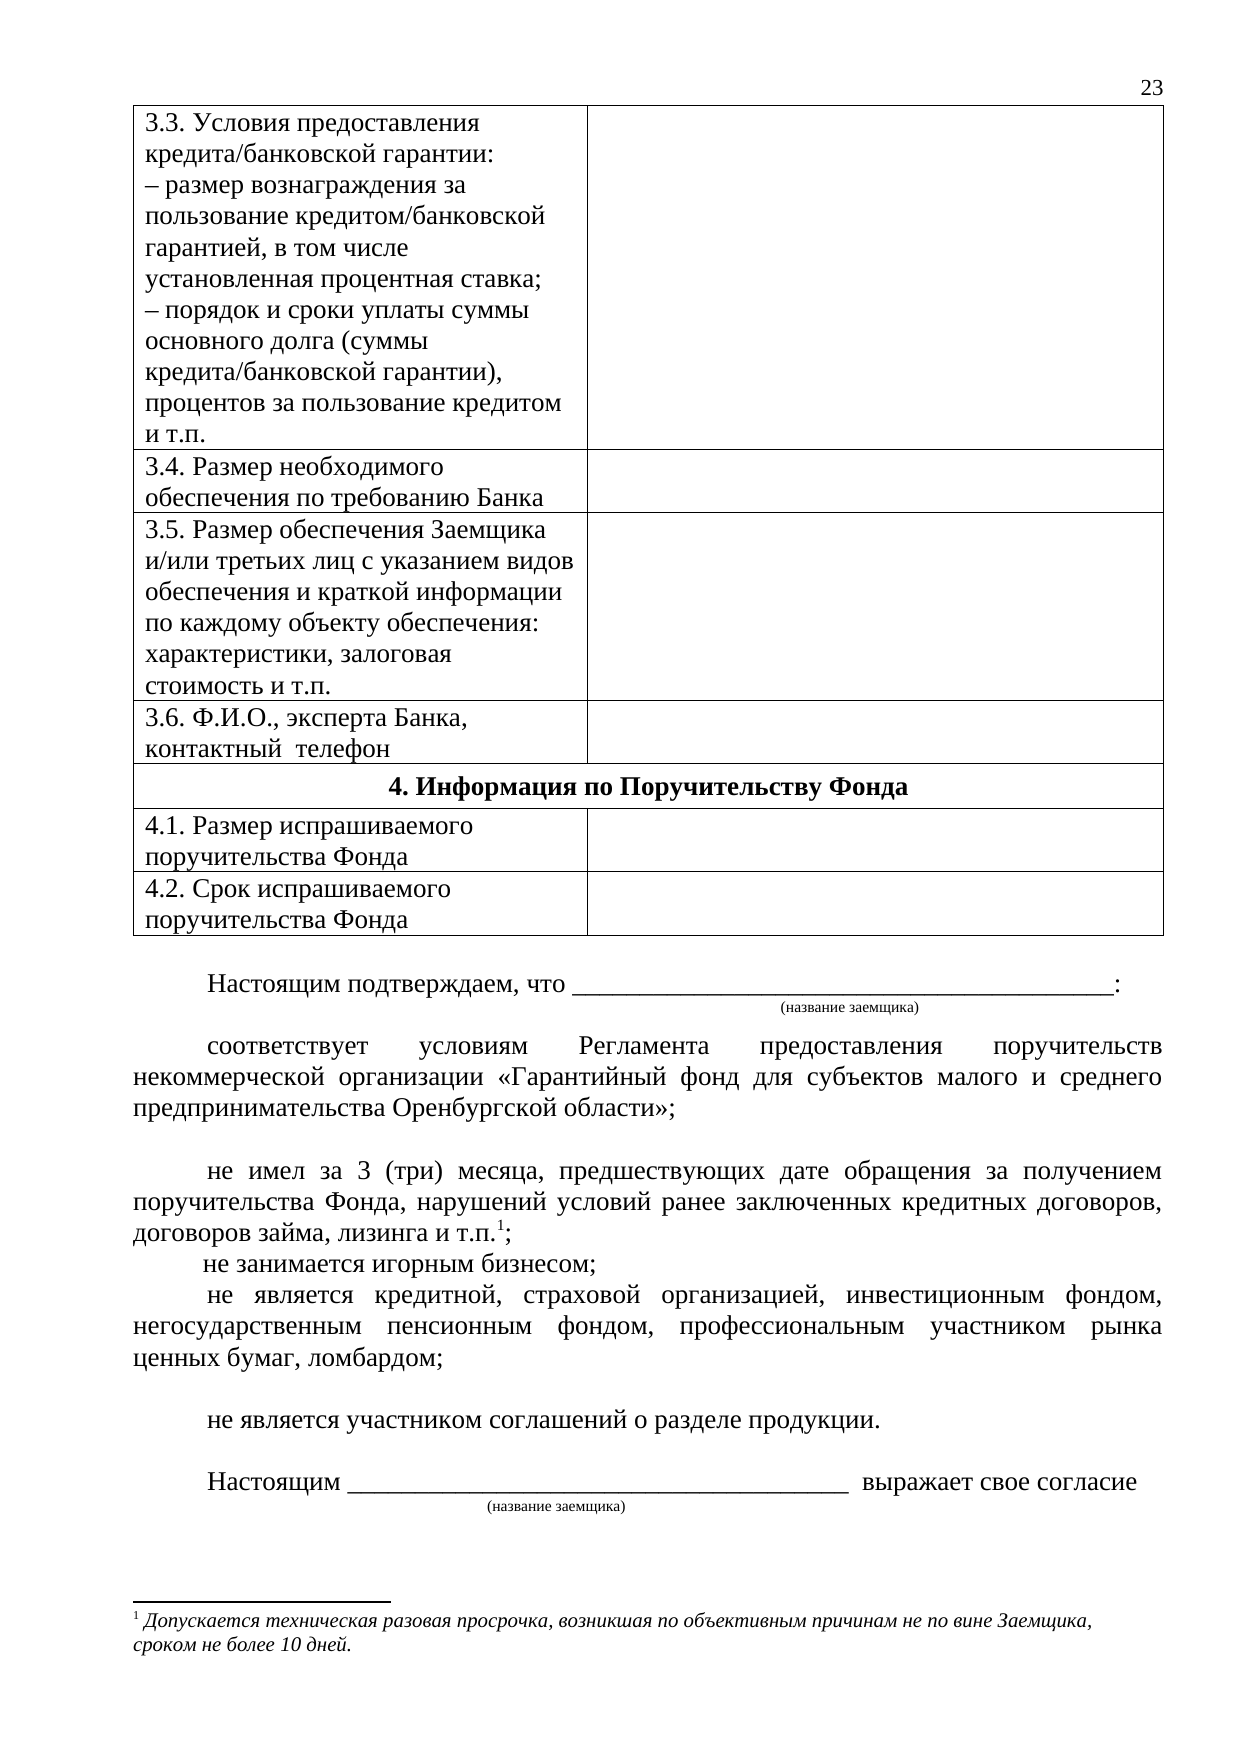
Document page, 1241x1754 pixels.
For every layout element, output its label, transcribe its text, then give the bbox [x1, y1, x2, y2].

text Настоящим подтверждаем, что ________________________________________: [133, 967, 1163, 998]
text не имел за 3 (три) месяца, предшествующих дате обращения за получением поручительства Фонда, нарушений условий ранее заключенных кредитных договоров, договоров займа, лизинга и т.п.; [133, 1154, 1163, 1247]
table_cell 3.3. Условия предоставления кредита/банковской гарантии: – размер вознаграждения за пользование кредитом/банковской гарантией, в том числе установленная процентная ставка; – порядок и сроки уплаты суммы основного долга (суммы кредита/банковской гарантии), процентов за пользование кредитом и т.п. [134, 106, 587, 449]
table_cell 3.5. Размер обеспечения Заемщика и/или третьих лиц с указанием видов обеспечения и краткой информации по каждому объекту обеспечения: характеристики, залоговая стоимость и т.п. [134, 513, 587, 700]
text (название заемщика) [133, 998, 1163, 1029]
table_cell 4.1. Размер испрашиваемого поручительства Фонда [134, 809, 587, 871]
table_cell [588, 701, 1163, 763]
text (название заемщика) [133, 1496, 1163, 1527]
table_cell [588, 106, 1163, 449]
table_cell 4. Информация по Поручительству Фонда [134, 764, 1163, 808]
table_cell 4.2. Срок испрашиваемого поручительства Фонда [134, 872, 587, 934]
text Настоящим _____________________________________ выражает свое согласие [133, 1465, 1163, 1496]
table_cell [588, 809, 1163, 871]
text не занимается игорным бизнесом; [133, 1247, 1163, 1278]
table_cell 3.4. Размер необходимого обеспечения по требованию Банка [134, 450, 587, 512]
text не является кредитной, страховой организацией, инвестиционным фондом, негосударственным пенсионным фондом, профессиональным участником рынка ценных бумаг, ломбардом; [133, 1278, 1163, 1372]
table_cell [588, 513, 1163, 700]
text не является участником соглашений о разделе продукции. [133, 1403, 1163, 1434]
table_cell 3.6. Ф.И.О., эксперта Банка, контактный телефон [134, 701, 587, 763]
table_cell [588, 450, 1163, 512]
table_cell [588, 872, 1163, 934]
text соответствует условиям Регламента предоставления поручительств некоммерческой организации «Гарантийный фонд для субъектов малого и среднего предпринимательства Оренбургской области»; [133, 1029, 1163, 1122]
